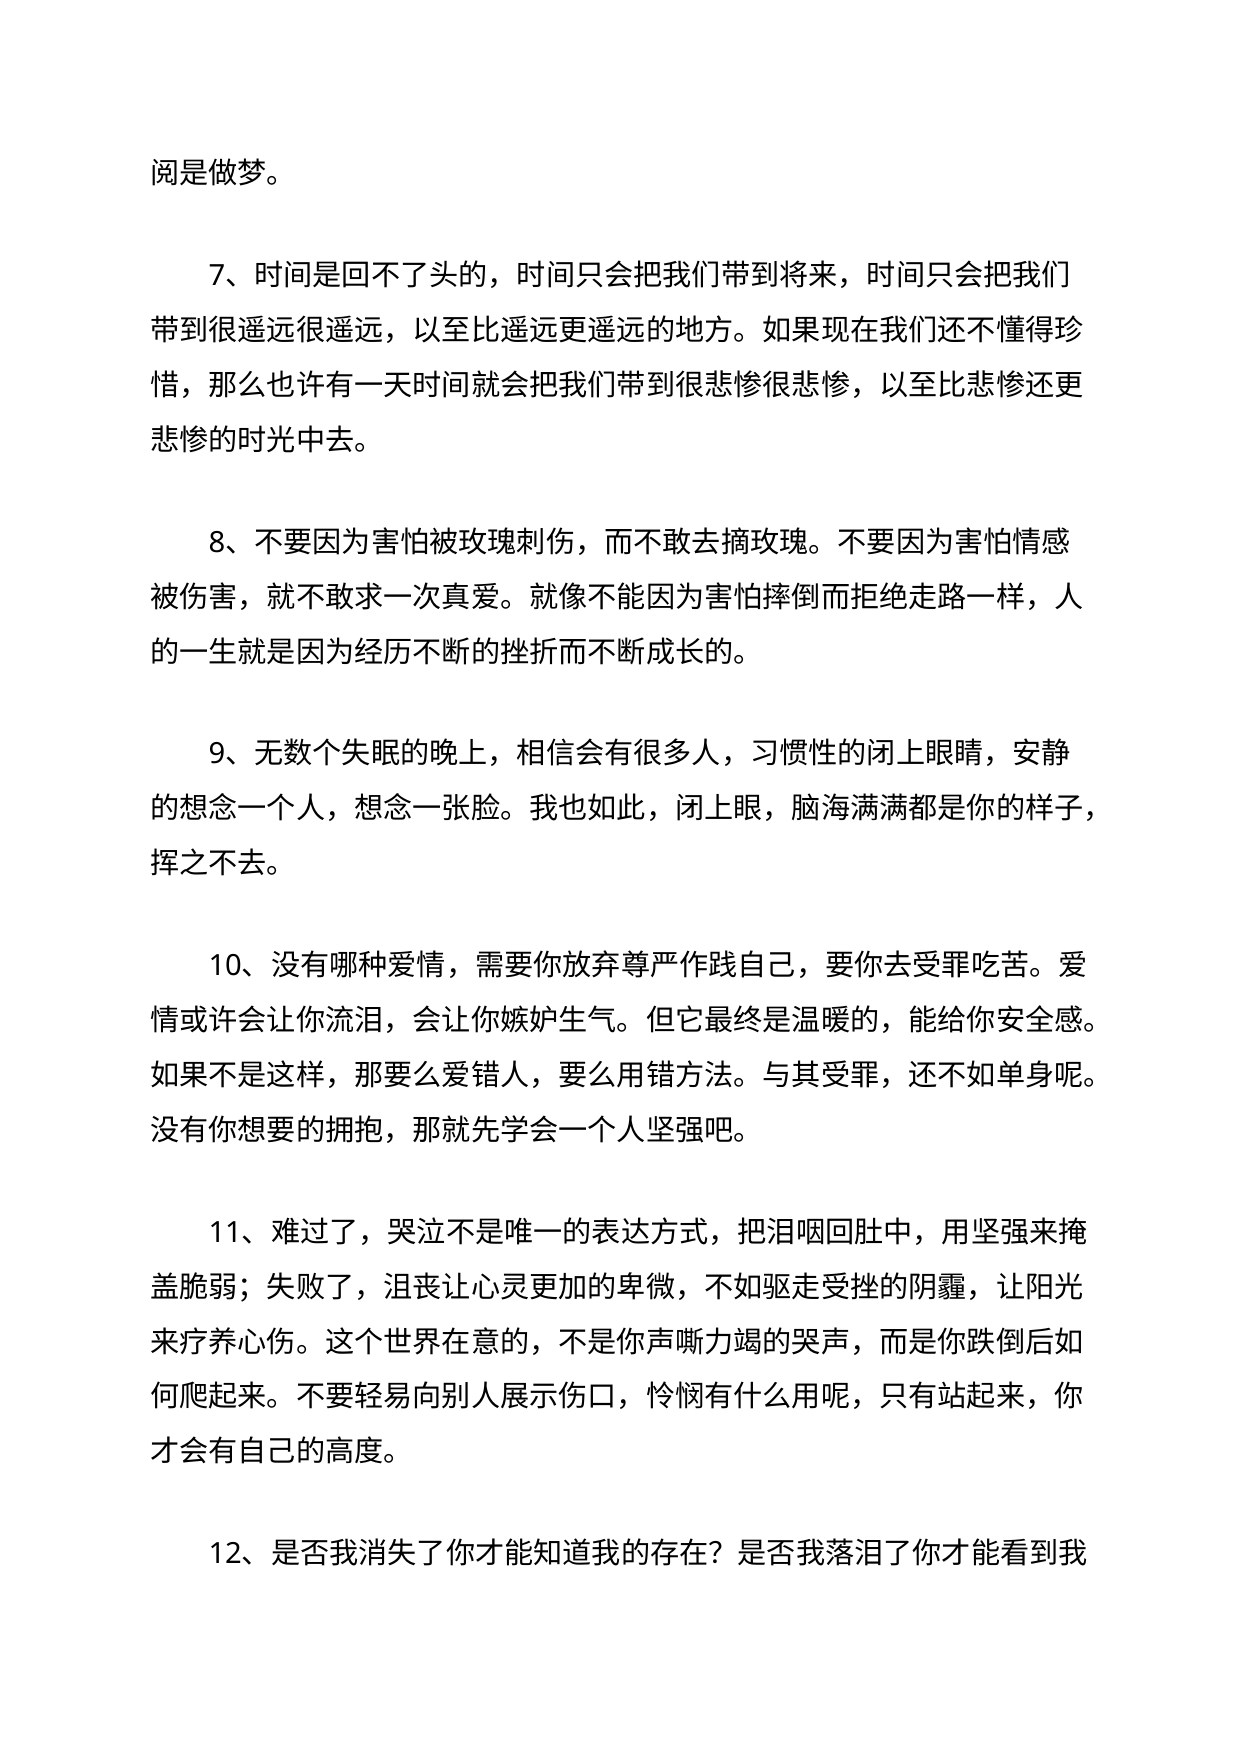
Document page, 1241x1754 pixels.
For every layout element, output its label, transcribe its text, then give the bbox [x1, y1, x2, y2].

text 8、不要因为害怕被玫瑰刺伤，而不敢去摘玫瑰。不要因为害怕情感被伤害，就不敢求一次真爱。就像不能因为害怕摔倒而拒绝走路一样，人的一生就是因为经历不断的挫折而不断成长的。 [150, 518, 1090, 671]
text 9、无数个失眠的晚上，相信会有很多人，习惯性的闭上眼睛，安静的想念一个人，想念一张脸。我也如此，闭上眼，脑海满满都是你的样子，挥之不去。 [150, 730, 1090, 882]
text 10、没有哪种爱情，需要你放弃尊严作践自己，要你去受罪吃苦。爱情或许会让你流泪，会让你嫉妒生气。但它最终是温暖的，能给你安全感。如果不是这样，那要么爱错人，要么用错方法。与其受罪，还不如单身呢。没有你想要的拥抱，那就先学会一个人坚强吧。 [150, 942, 1090, 1149]
text 7、时间是回不了头的，时间只会把我们带到将来，时间只会把我们带到很遥远很遥远，以至比遥远更遥远的地方。如果现在我们还不懂得珍惜，那么也许有一天时间就会把我们带到很悲惨很悲惨，以至比悲惨还更悲惨的时光中去。 [150, 252, 1090, 459]
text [150, 150, 1090, 192]
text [150, 1530, 1090, 1572]
text 11、难过了，哭泣不是唯一的表达方式，把泪咽回肚中，用坚强来掩盖脆弱；失败了，沮丧让心灵更加的卑微，不如驱走受挫的阴霾，让阳光来疗养心伤。这个世界在意的，不是你声嘶力竭的哭声，而是你跌倒后如何爬起来。不要轻易向别人展示伤口，怜悯有什么用呢，只有站起来，你才会有自己的高度。 [150, 1208, 1090, 1470]
